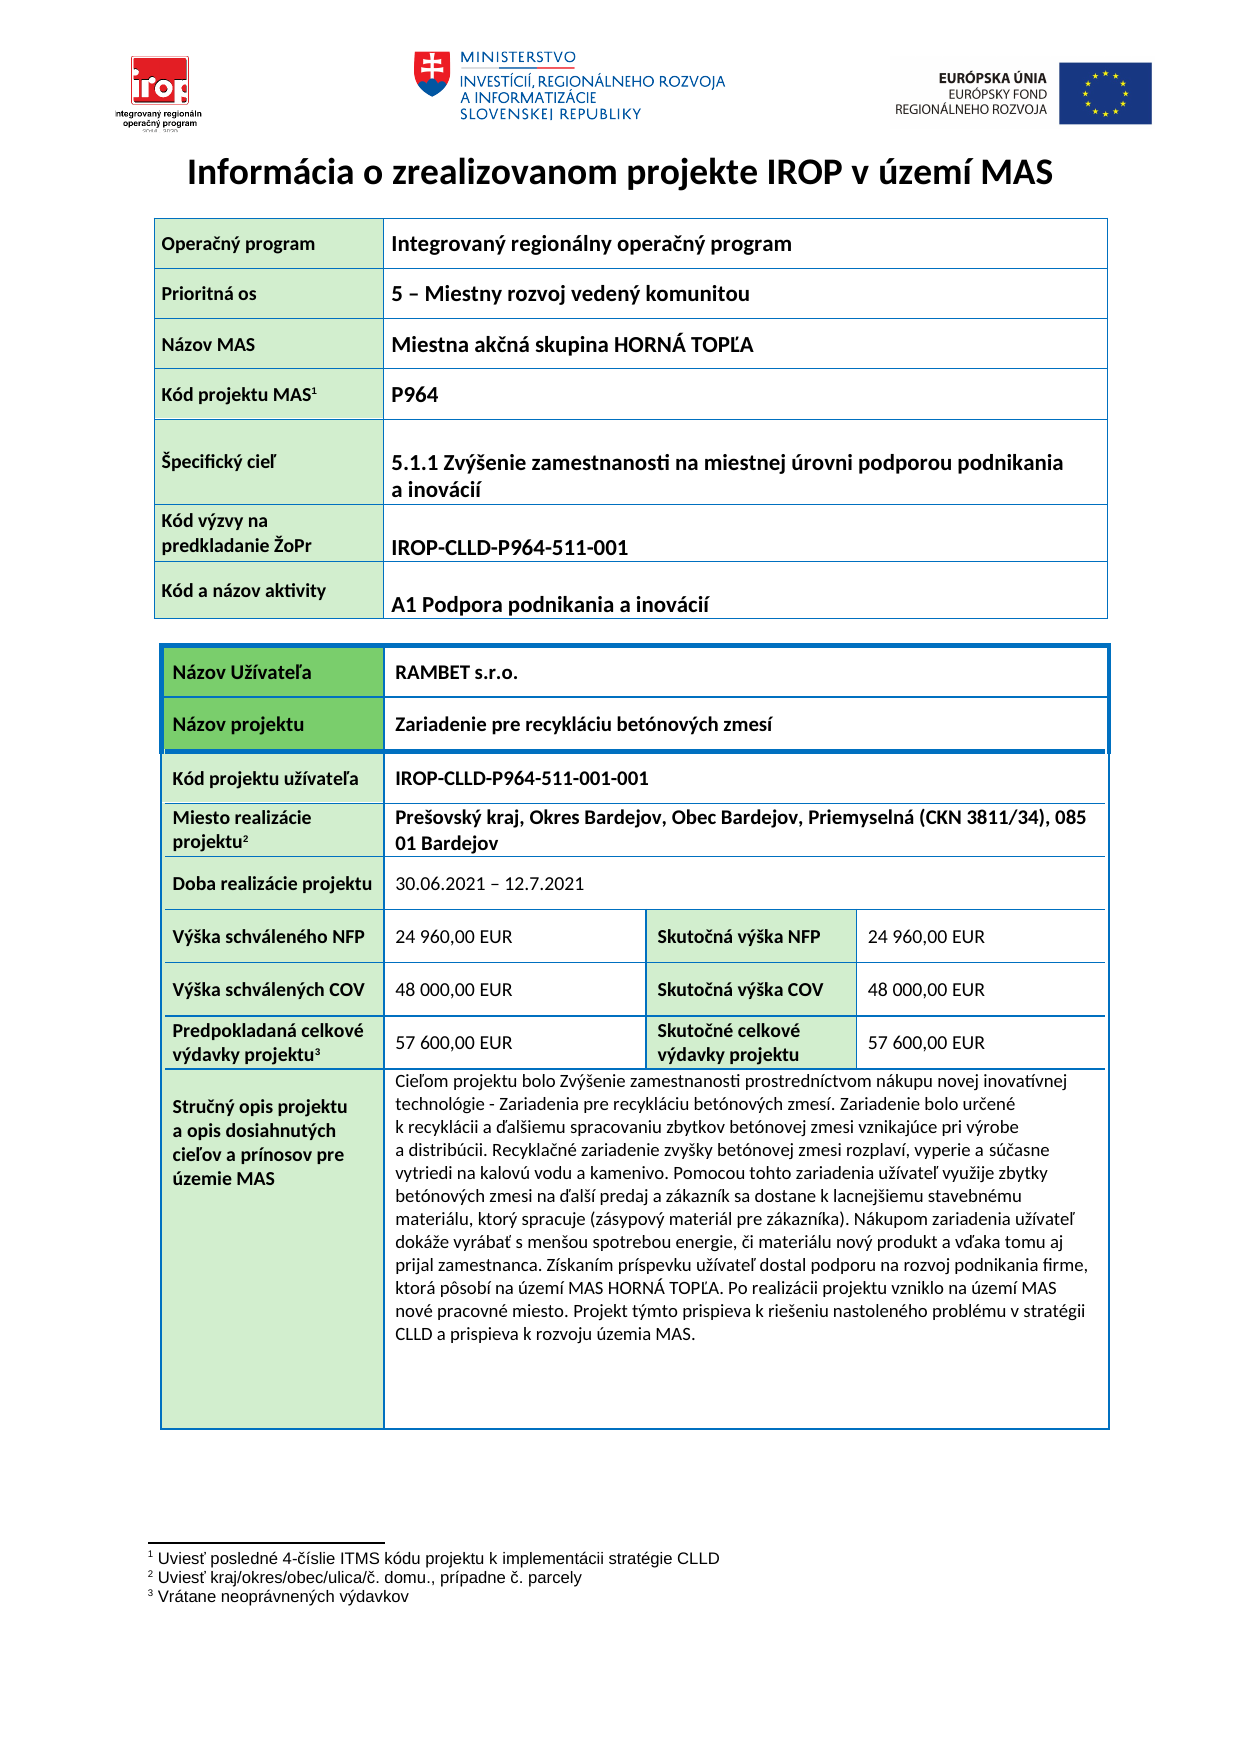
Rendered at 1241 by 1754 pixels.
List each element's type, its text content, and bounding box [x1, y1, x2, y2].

table_cell Prešovský kraj, Okres Bardejov, Obec Bardejov, Priemyselná (CKN 3811/34), 085 01 Bardejov [385, 803, 1108, 856]
table_cell 30.06.2021 – 12.7.2021 [385, 856, 1108, 909]
table_cell 24 960,00 EUR [857, 909, 1108, 962]
table_cell Kód projektu MAS [155, 369, 383, 418]
picture [114, 56, 202, 131]
table_cell IROP-CLLD-P964-511-001-001 [385, 749, 1108, 802]
table_header Operačný program [155, 219, 383, 268]
table_cell Kód výzvy na predkladanie ŽoPr [155, 505, 383, 561]
table_cell 57 600,00 EUR [857, 1015, 1108, 1068]
table_cell 48 000,00 EUR [385, 963, 645, 1015]
table_cell Skutočná výška NFP [647, 910, 856, 962]
table_cell Miesto realizácie projektu [162, 803, 383, 856]
table_cell 24 960,00 EUR [385, 910, 645, 962]
table_cell 5.1.1 Zvýšenie zamestnanosti na miestnej úrovni podporou podnikania a inovácií [384, 420, 1107, 504]
table_cell Špecifický cieľ [155, 420, 383, 504]
table_cell IROP-CLLD-P964-511-001 [384, 505, 1107, 561]
table_header RAMBET s.r.o. [385, 648, 1107, 696]
table_cell 48 000,00 EUR [857, 962, 1108, 1015]
table_cell Názov projektu [164, 698, 383, 749]
table_cell Výška schváleného NFP [162, 909, 383, 962]
table_cell 57 600,00 EUR [385, 1017, 645, 1068]
picture [414, 51, 727, 121]
table_cell P964 [384, 369, 1107, 418]
table_cell Skutočné celkové výdavky projektu [647, 1017, 856, 1068]
table_cell A1 Podpora podnikania a inovácií [384, 562, 1107, 618]
table_cell 5 – Miestny rozvoj vedený komunitou [384, 269, 1107, 318]
table_cell Stručný opis projektu a opis dosiahnutých cieľov a prínosov pre územie MAS [162, 1068, 383, 1428]
text Informácia o zrealizovanom projekte IROP v území MAS [148, 148, 1092, 193]
table_cell Predpokladaná celkové výdavky projektu [162, 1015, 383, 1068]
table_cell Miestna akčná skupina HORNÁ TOPĽA [384, 319, 1107, 368]
table_header Názov Užívateľa [164, 648, 383, 696]
table_cell Zariadenie pre recykláciu betónových zmesí [385, 698, 1107, 749]
picture [888, 56, 1155, 129]
table_cell Názov MAS [155, 319, 383, 368]
table_cell Výška schválených COV [162, 962, 383, 1015]
table_cell Doba realizácie projektu [162, 856, 383, 909]
table_cell Kód a názov aktivity [155, 562, 383, 618]
table_cell Prioritná os [155, 269, 383, 318]
table_cell Cieľom projektu bolo Zvýšenie zamestnanosti prostredníctvom nákupu novej inovatívnej technológie - Zariadenia pre recykláciu betónových zmesí. Zariadenie bolo určené k recyklácii a ďalšiemu spracovaniu zbytkov betónovej zmesi vznikajúce pri výrobe a distribúcii. Recyklačné zariadenie zvyšky betónovej zmesi rozplaví, vyperie a súčasne vytriedi na kalovú vodu a kamenivo. Pomocou tohto zariadenia užívateľ využije zbytky betónových zmesi na ďalší predaj a zákazník sa dostane k lacnejšiemu stavebnému materiálu, ktorý spracuje (zásypový materiál pre zákazníka). Nákupom zariadenia užívateľ dokáže vyrábať s menšou spotrebou energie, či materiálu nový produkt a vďaka tomu aj prijal zamestnanca. Získaním príspevku užívateľ dostal podporu na rozvoj podnikania firme, ktorá pôsobí na území MAS HORNÁ TOPĽA. Po realizácii projektu vzniklo na území MAS nové pracovné miesto. Projekt týmto prispieva k riešeniu nastoleného problému v stratégii CLLD a prispieva k rozvoju územia MAS. [385, 1068, 1108, 1428]
table_cell Skutočná výška COV [647, 963, 856, 1015]
table_cell Kód projektu užívateľa [162, 749, 383, 802]
table_header Integrovaný regionálny operačný program [384, 219, 1107, 268]
